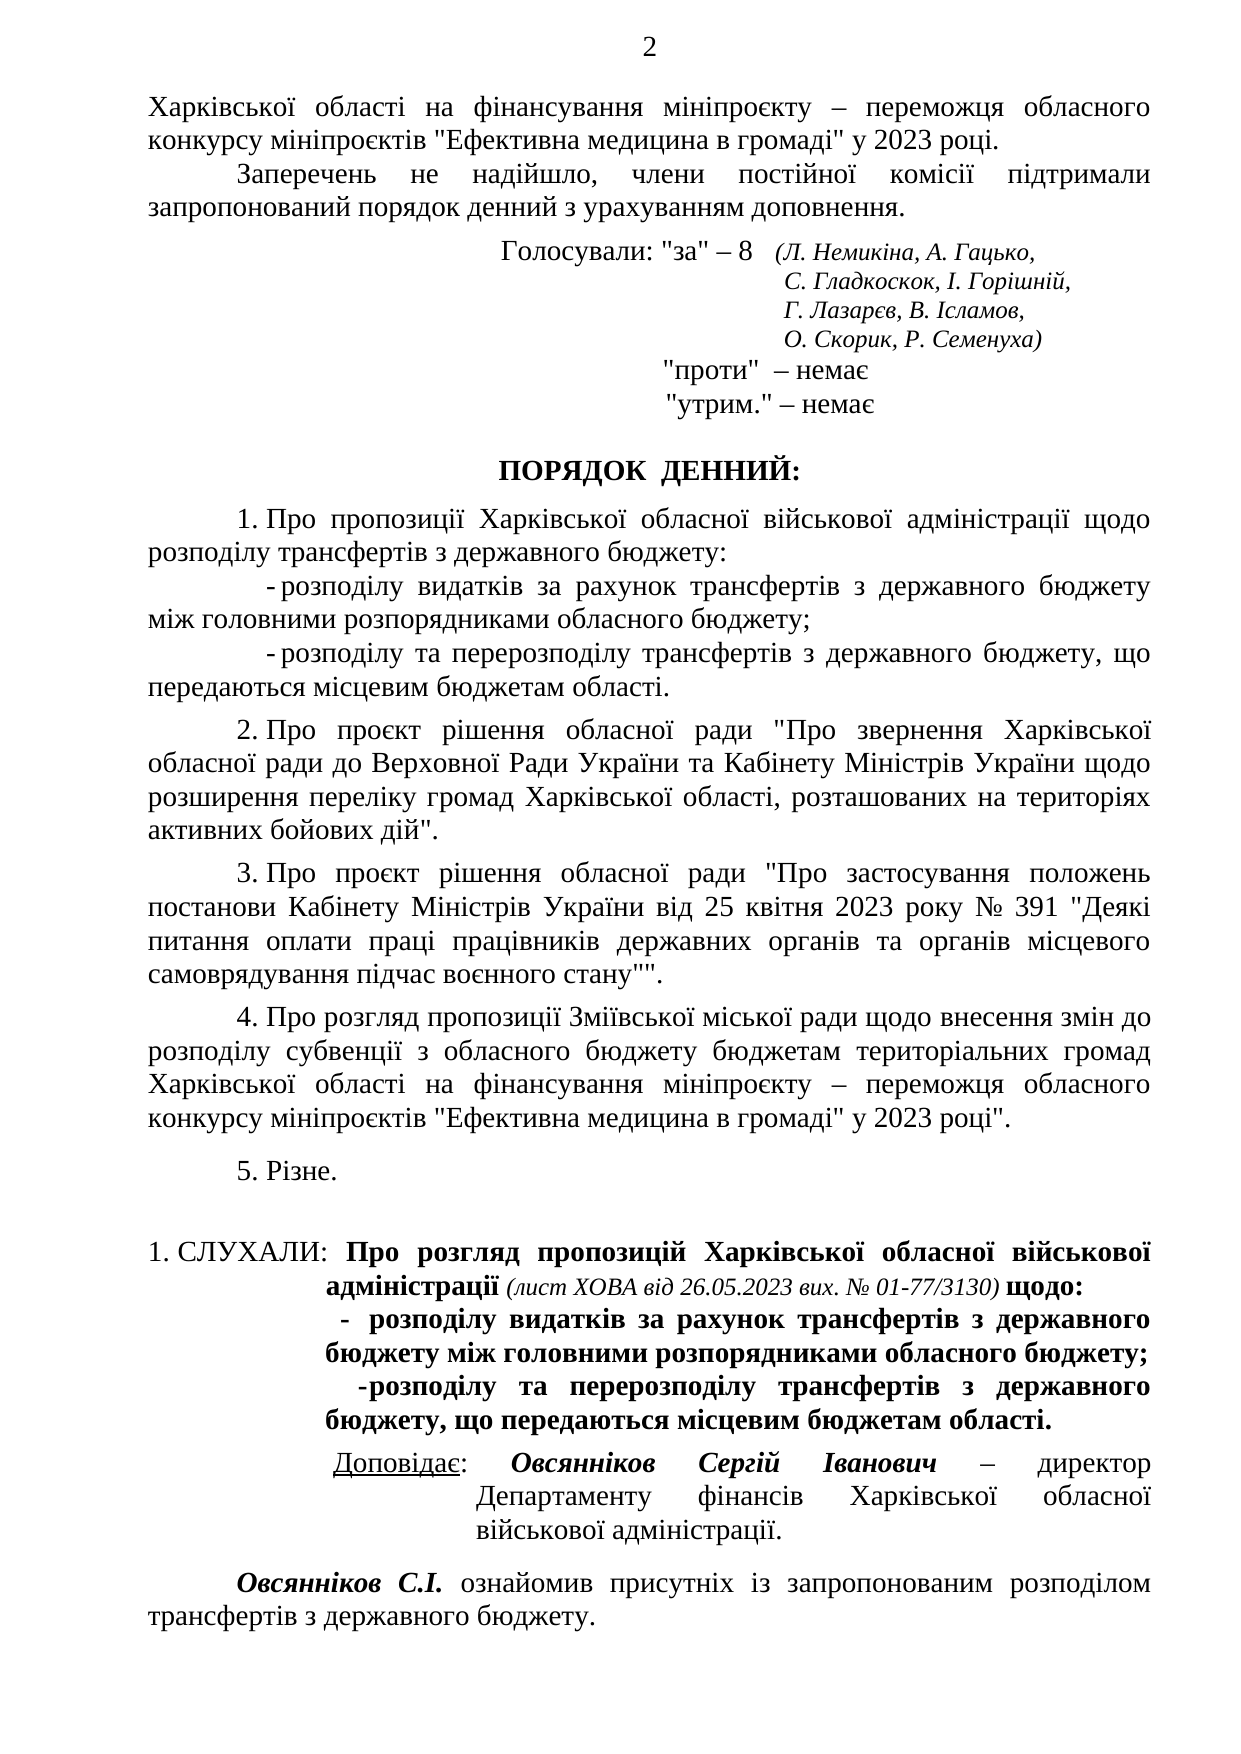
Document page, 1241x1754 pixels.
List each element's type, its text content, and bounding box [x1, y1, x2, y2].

list Доповідає: Овсянніков Сергій Іванович – директор Департаменту фінансів Харківської обласної військової адміністрації. [333, 1445, 1152, 1546]
list Про проєкт рішення обласної ради "Про звернення Харківської обласної ради до Верховної Ради України та Кабінету Міністрів України щодо розширення переліку громад Харківської області, розташованих на територіях активних бойових дій". [148, 712, 1152, 846]
text О. Скорик, Р. Семенуха) [783, 324, 1152, 352]
list розподілу видатків за рахунок трансфертів з державного бюджету між головними розпорядниками обласного бюджету; [148, 568, 1152, 635]
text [148, 89, 1152, 156]
list Про пропозиції Харківської обласної військової адміністрації щодо розподілу трансфертів з державного бюджету: [148, 501, 1152, 568]
list Про проєкт рішення обласної ради "Про застосування положень постанови Кабінету Міністрів України від 25 квітня 2023 року № 391 "Деякі питання оплати праці працівників державних органів та органів місцевого самоврядування підчас воєнного стану"". [148, 856, 1152, 990]
text Овсянніков С.І. ознайомив присутніх із запропонованим розподілом трансфертів з державного бюджету. [148, 1565, 1152, 1632]
list розподілу та перерозподілу трансфертів з державного бюджету, що передаються місцевим бюджетам області. [148, 635, 1152, 702]
list СЛУХАЛИ: Про розгляд пропозицій Харківської обласної військової адміністрації (лист ХОВА від 26.05.2023 вих. № 01-77/3130) щодо: [148, 1234, 1152, 1301]
list розподілу та перерозподілу трансфертів з державного бюджету, що передаються місцевим бюджетам області. [325, 1368, 1152, 1435]
text "проти" – немає [148, 352, 1152, 386]
list розподілу видатків за рахунок трансфертів з державного бюджету між головними розпорядниками обласного бюджету; [325, 1301, 1152, 1368]
text Заперечень не надійшло, члени постійної комісії підтримали запропонований порядок денний з урахуванням доповнення. [148, 156, 1152, 223]
text Г. Лазарєв, В. Ісламов, [783, 295, 1152, 324]
list Про розгляд пропозиції Зміївської міської ради щодо внесення змін до розподілу субвенції з обласного бюджету бюджетам територіальних громад Харківської області на фінансування мініпроєкту – переможця обласного конкурсу мініпроєктів "Ефективна медицина в громаді" у 2023 році". [148, 999, 1152, 1133]
text Голосували: "за" – 8 (Л. Немикіна, А. Гацько, С. Гладкоскок, І. Горішній, [501, 233, 1152, 295]
text ПОРЯДОК ДЕННИЙ: [148, 453, 1152, 487]
list Різне. [148, 1153, 1152, 1186]
text "утрим." – немає [148, 386, 1152, 419]
